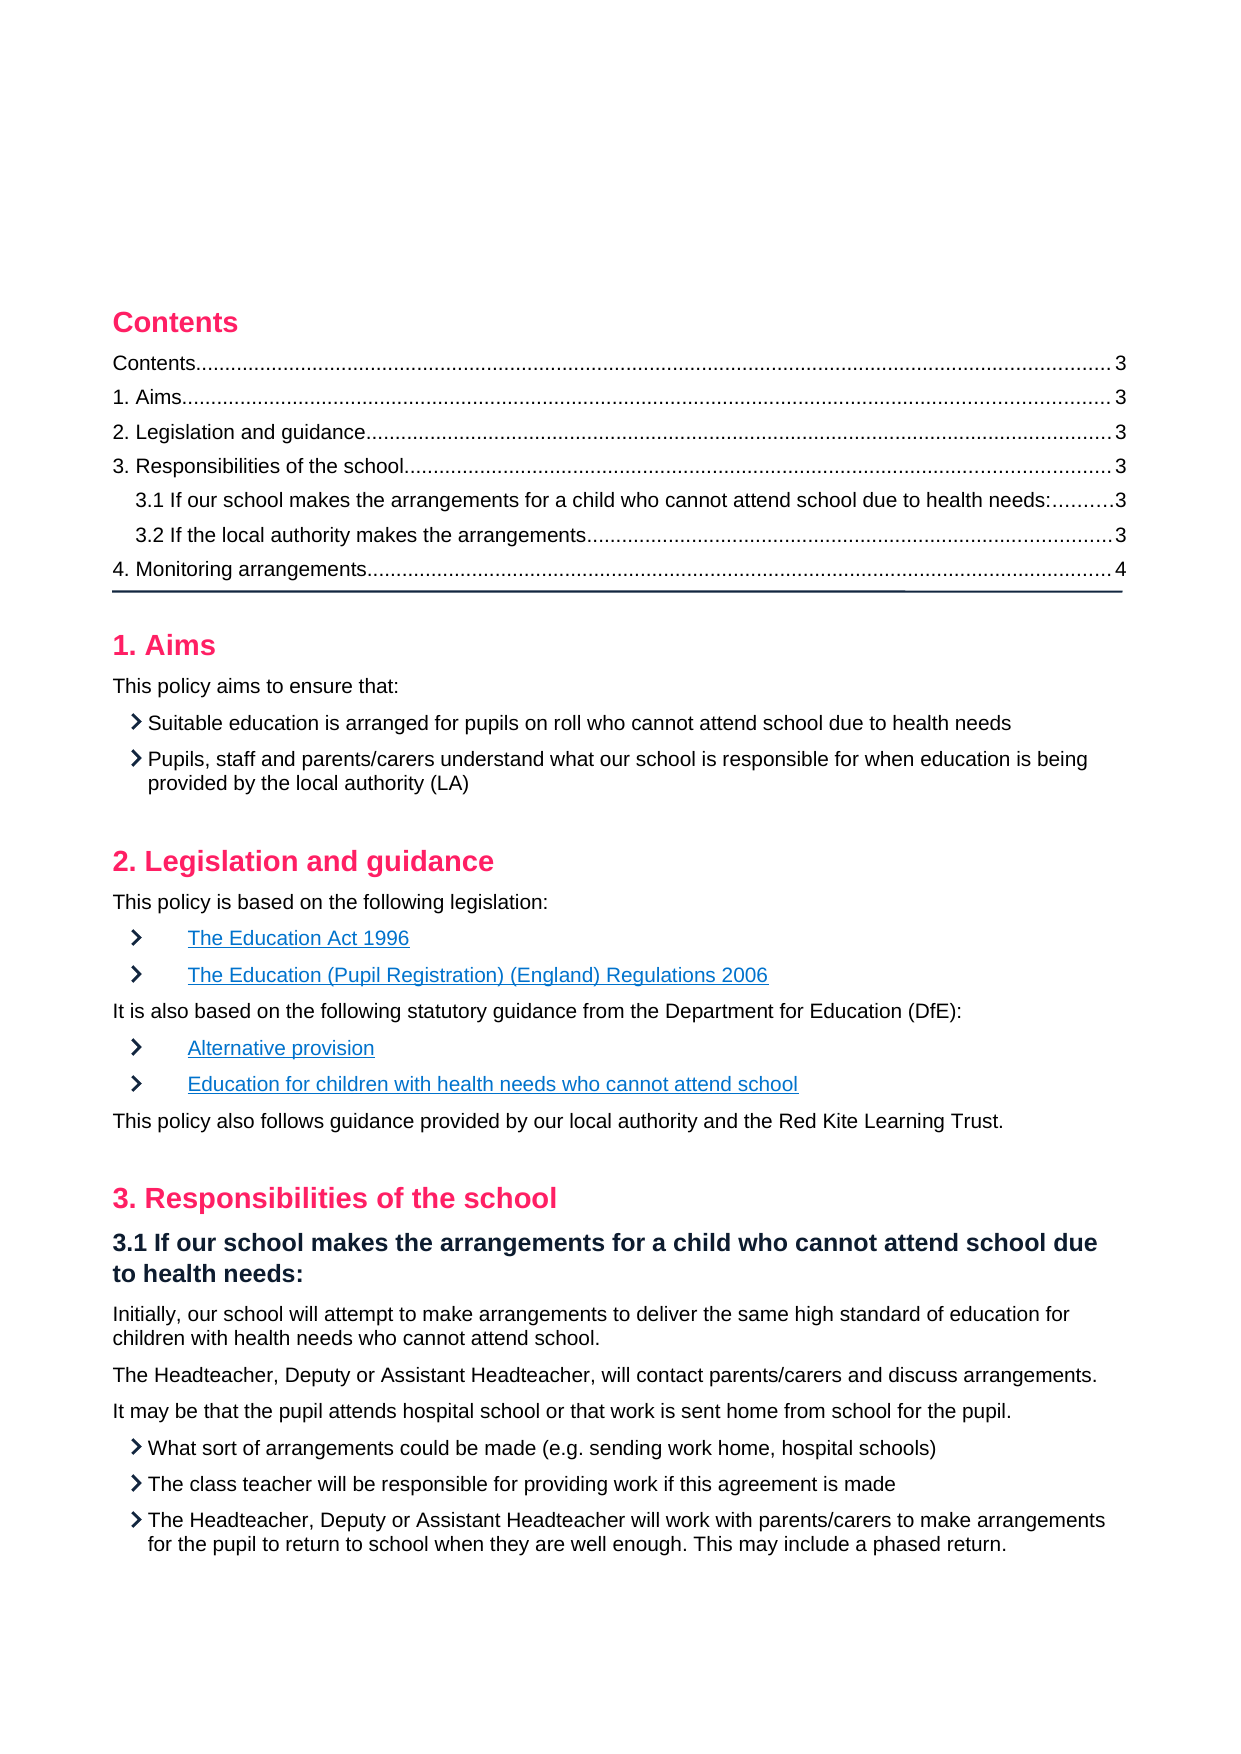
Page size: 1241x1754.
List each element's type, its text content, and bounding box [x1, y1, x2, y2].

text This policy is based on the following legislation: [112, 890, 1128, 914]
picture [131, 1075, 142, 1092]
picture [131, 1511, 142, 1528]
text The class teacher will be responsible for providing work if this agreement is made [130, 1472, 1128, 1496]
text 3. Responsibilities of the school 3 [112, 454, 1128, 478]
picture [131, 749, 142, 767]
list It may be that the pupil attends hospital school or that work is sent home from school for the pupil. [112, 1399, 1128, 1423]
text This policy also follows guidance provided by our local authority and the Red Kite Learning Trust. [112, 1108, 1128, 1132]
text It is also based on the following statutory guidance from the Department for Education (DfE): [112, 999, 1128, 1023]
subtitle 3. Responsibilities of the school [112, 1181, 1128, 1215]
text 3.1 If our school makes the arrangements for a child who cannot attend school due to health needs: 3 [135, 488, 1128, 512]
picture [131, 713, 142, 730]
picture [131, 1474, 142, 1492]
text The Education (Pupil Registration) (England) Regulations 2006 [130, 963, 1128, 987]
text Contents 3 [112, 351, 1128, 375]
text The Headteacher, Deputy or Assistant Headteacher, will contact parents/carers and discuss arrangements. [112, 1362, 1128, 1386]
text 1. Aims 3 [112, 385, 1128, 409]
subtitle 3.1 If our school makes the arrangements for a child who cannot attend school due to health needs: [112, 1227, 1128, 1287]
text This policy aims to ensure that: [112, 674, 1128, 698]
text 3.2 If the local authority makes the arrangements 3 [135, 523, 1128, 547]
text 2. Legislation and guidance 3 [112, 419, 1128, 443]
text 4. Monitoring arrangements 4 [112, 557, 1128, 581]
text Initially, our school will attempt to make arrangements to deliver the same high standard of education for children with health needs who cannot attend school. [112, 1302, 1128, 1350]
text Education for children with health needs who cannot attend school [130, 1072, 1128, 1096]
text What sort of arrangements could be made (e.g. sending work home, hospital schools) [130, 1435, 1128, 1459]
text Suitable education is arranged for pupils on roll who cannot attend school due to health needs [130, 710, 1128, 734]
text Pupils, staff and parents/carers understand what our school is responsible for when education is being provided by the local authority (LA) [130, 747, 1128, 795]
subtitle 2. Legislation and guidance [112, 844, 1128, 877]
subtitle Contents [112, 305, 1128, 338]
picture [131, 1038, 142, 1056]
picture [131, 965, 142, 983]
text Alternative provision [130, 1036, 1128, 1059]
text The Headteacher, Deputy or Assistant Headteacher will work with parents/carers to make arrangements for the pupil to return to school when they are well enough. This may include a phased return. [130, 1508, 1128, 1556]
picture [131, 1438, 142, 1455]
picture [131, 929, 142, 946]
text The Education Act 1996 [130, 926, 1128, 950]
subtitle 1. Aims [112, 628, 1128, 661]
